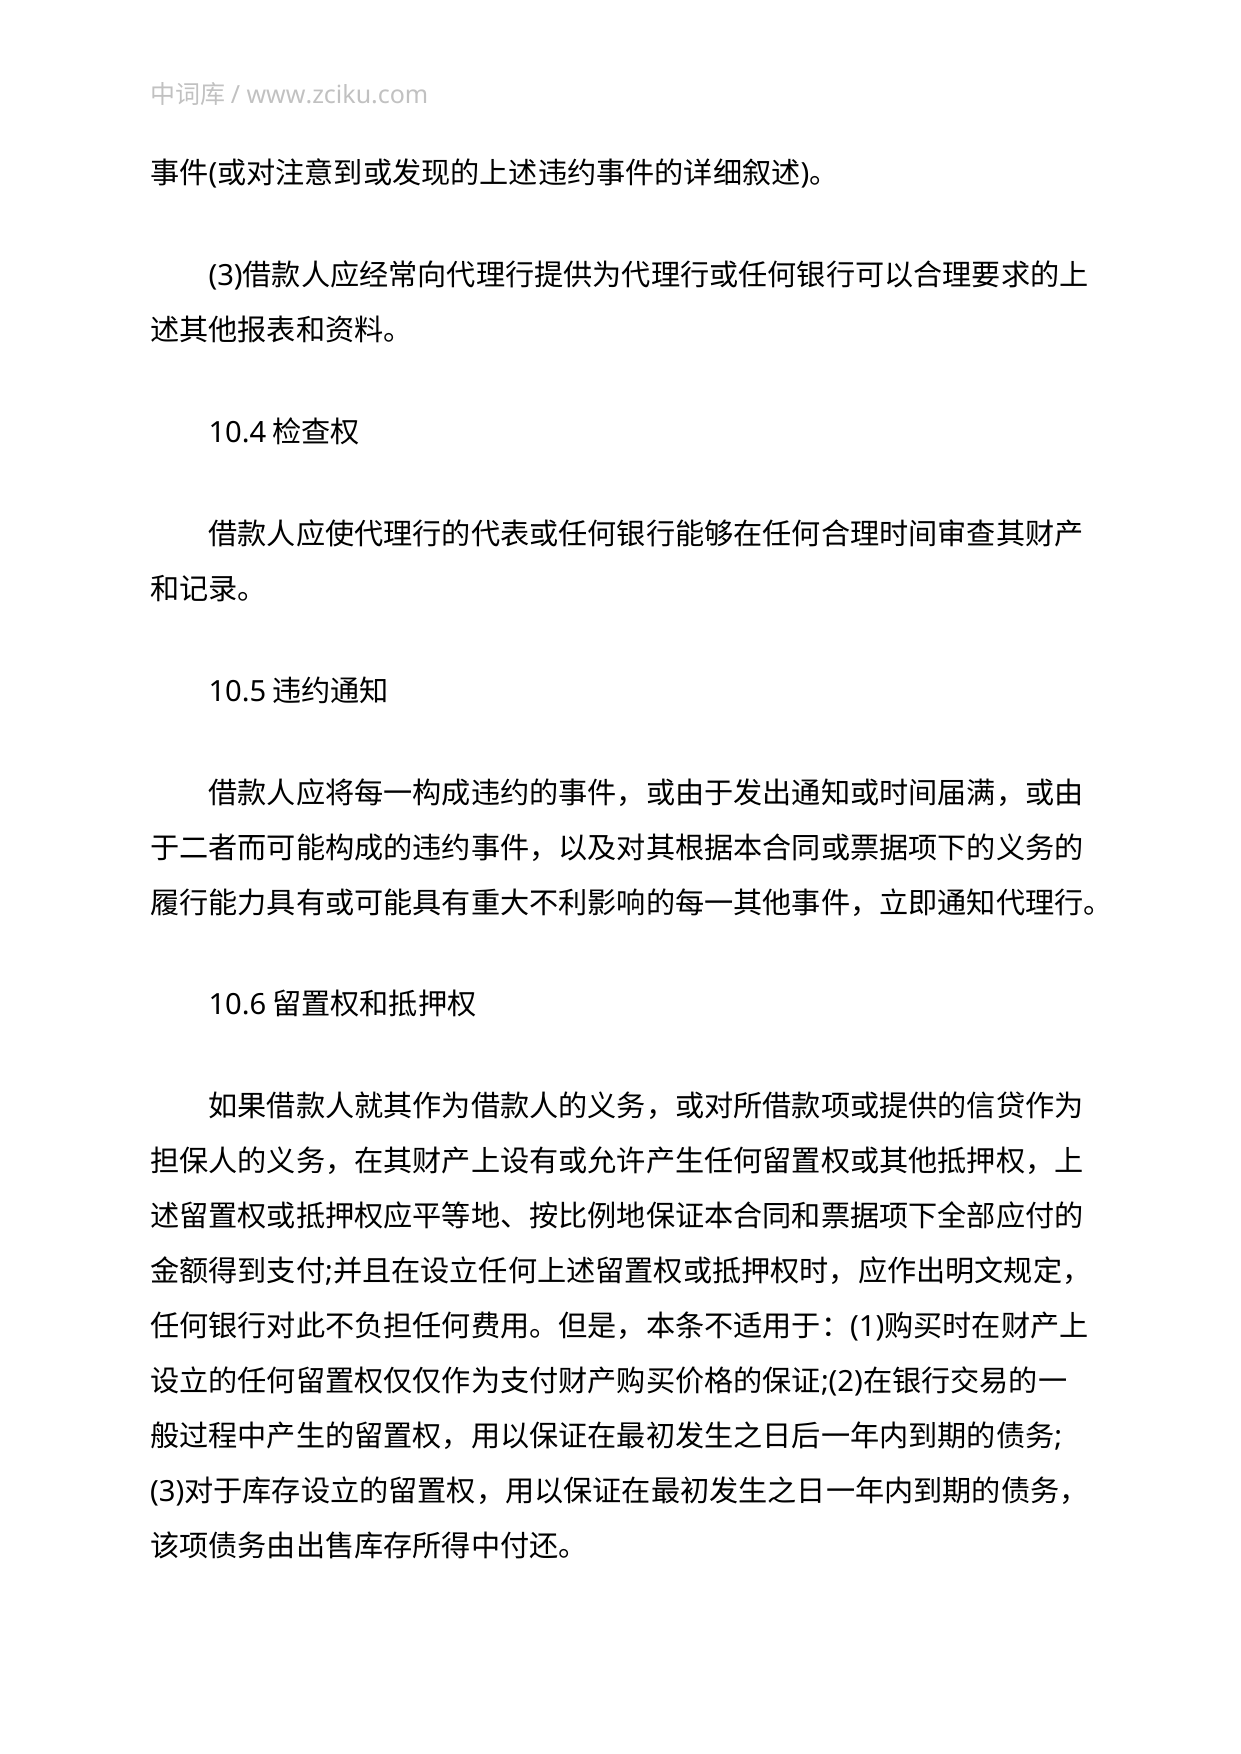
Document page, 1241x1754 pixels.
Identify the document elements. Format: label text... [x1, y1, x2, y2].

text 借款人应使代理行的代表或任何银行能够在任何合理时间审查其财产和记录。 [150, 511, 1090, 608]
text 借款人应将每一构成违约的事件，或由于发出通知或时间届满，或由于二者而可能构成的违约事件，以及对其根据本合同或票据项下的义务的履行能力具有或可能具有重大不利影响的每一其他事件，立即通知代理行。 [150, 769, 1090, 921]
text 10.6留置权和抵押权 [150, 981, 1090, 1023]
text 如果借款人就其作为借款人的义务，或对所借款项或提供的信贷作为担保人的义务，在其财产上设有或允许产生任何留置权或其他抵押权，上述留置权或抵押权应平等地、按比例地保证本合同和票据项下全部应付的金额得到支付;并且在设立任何上述留置权或抵押权时，应作出明文规定，任何银行对此不负担任何费用。但是，本条不适用于：(1)购买时在财产上设立的任何留置权仅仅作为支付财产购买价格的保证;(2)在银行交易的一般过程中产生的留置权，用以保证在最初发生之日后一年内到期的债务;(3)对于库存设立的留置权，用以保证在最初发生之日一年内到期的债务，该项债务由出售库存所得中付还。 [150, 1083, 1090, 1565]
text 10.5违约通知 [150, 667, 1090, 710]
text (3)借款人应经常向代理行提供为代理行或任何银行可以合理要求的上述其他报表和资料。 [150, 252, 1090, 349]
text 10.4检查权 [150, 409, 1090, 451]
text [150, 150, 1090, 192]
